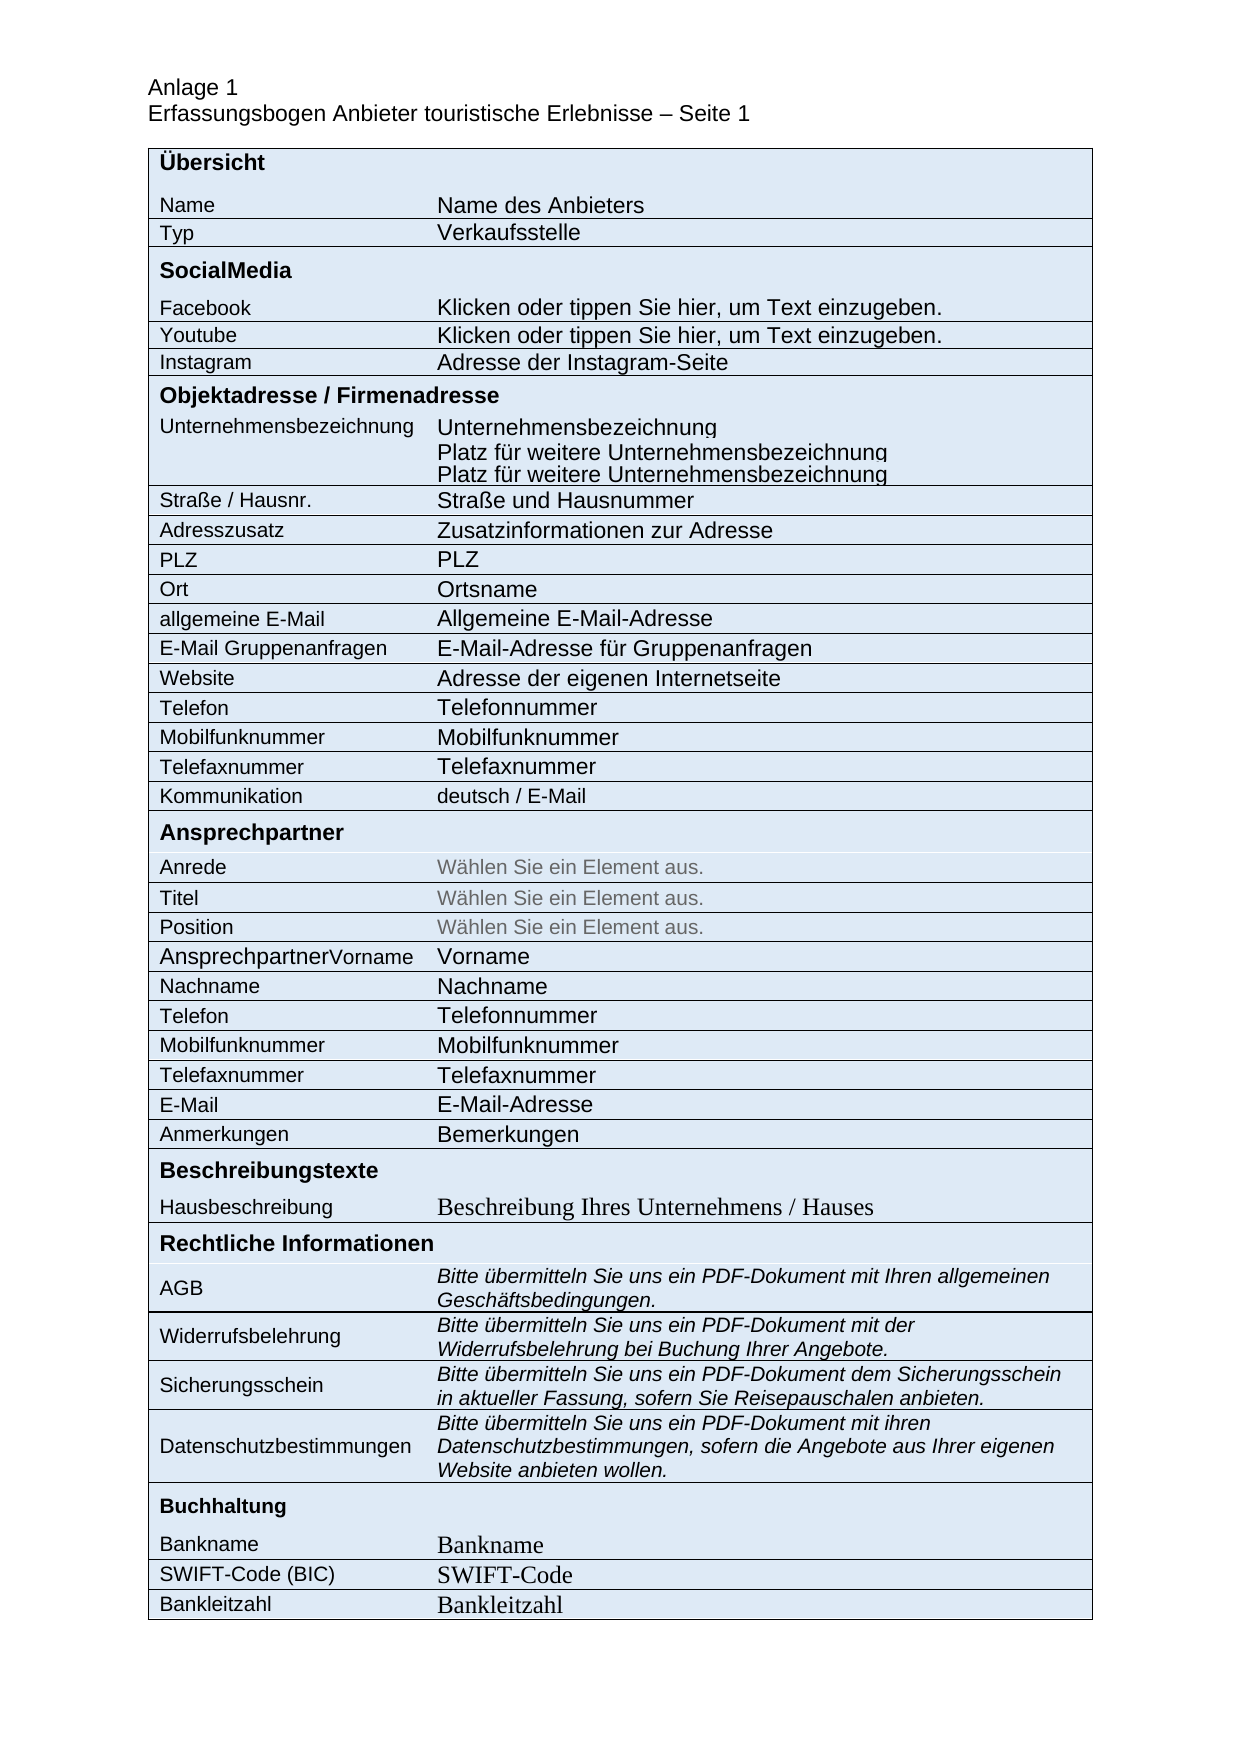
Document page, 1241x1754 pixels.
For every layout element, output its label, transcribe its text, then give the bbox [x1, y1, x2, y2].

table_cell Datenschutzbestimmungen [149, 1410, 426, 1482]
table_cell Sicherungsschein [149, 1361, 426, 1409]
table_cell Youtube [149, 322, 426, 348]
table_cell Telefaxnummer [149, 1061, 426, 1089]
table_cell Mobilfunknummer [149, 723, 426, 751]
table_cell Bitte übermitteln Sie uns ein PDF-Dokument dem Sicherungsschein in aktueller Fassung, sofern Sie Reisepauschalen anbieten. [426, 1361, 1092, 1409]
table_cell Nachname [149, 972, 426, 1000]
table_cell [426, 575, 1092, 603]
table_cell Ort [149, 575, 426, 603]
table_cell SocialMedia [149, 247, 1092, 294]
table_cell Adresszusatz [149, 516, 426, 544]
table_cell / [426, 782, 1092, 810]
table_cell Website [149, 664, 426, 692]
table_cell Buchhaltung [149, 1483, 1092, 1529]
table_cell Beschreibungstexte [149, 1149, 1092, 1192]
table_cell Telefon [149, 693, 426, 722]
table_cell Anmerkungen [149, 1120, 426, 1148]
table_cell Widerrufsbelehrung [149, 1313, 426, 1360]
table_cell Vorname [149, 942, 426, 971]
table_cell [426, 883, 1092, 912]
table_cell Telefon [149, 1001, 426, 1030]
table_cell [426, 942, 1092, 971]
table_cell Anrede [149, 853, 426, 882]
table_cell Bankname [149, 1529, 426, 1559]
table_cell Titel [149, 883, 426, 912]
table_cell Straße / Hausnr. [149, 486, 426, 514]
table_cell Objektadresse / Firmenadresse [149, 376, 1092, 414]
table_cell E-Mail Gruppenanfragen [149, 634, 426, 662]
table_cell Unternehmensbezeichnung [149, 414, 426, 485]
table_cell Position [149, 913, 426, 941]
table_cell Bitte übermitteln Sie uns ein PDF-Dokument mit Ihren allgemeinen Geschäftsbedingungen. [426, 1264, 1092, 1311]
table_cell [426, 723, 1092, 751]
table_cell Mobilfunknummer [149, 1031, 426, 1059]
table_cell [426, 853, 1092, 882]
table_cell Facebook [149, 294, 426, 321]
table_cell [426, 693, 1092, 722]
table_cell [426, 545, 1092, 574]
table_cell [426, 1061, 1092, 1089]
table_cell Hausbeschreibung [149, 1192, 426, 1222]
table_cell [426, 604, 1092, 633]
table_cell AGB [149, 1264, 426, 1311]
table_cell Kommunikation [149, 782, 426, 810]
table_cell Name [149, 192, 426, 218]
table_cell [426, 634, 1092, 662]
table_cell Typ [149, 219, 426, 246]
table_cell Bankleitzahl [149, 1590, 426, 1618]
table_header Übersicht [149, 149, 1092, 192]
table_cell allgemeine E-Mail [149, 604, 426, 633]
table_cell E-Mail [149, 1090, 426, 1119]
table_cell [426, 752, 1092, 781]
table_cell [426, 1001, 1092, 1030]
table_cell [426, 1031, 1092, 1059]
table_cell Rechtliche Informationen [149, 1223, 1092, 1263]
table_cell Ansprechpartner [149, 811, 1092, 852]
table_cell SWIFT-Code (BIC) [149, 1560, 426, 1589]
table_cell Instagram [149, 349, 426, 375]
table_cell Telefaxnummer [149, 752, 426, 781]
table_cell Bitte übermitteln Sie uns ein PDF-Dokument mit ihren Datenschutzbestimmungen, sofern die Angebote aus Ihrer eigenen Website anbieten wollen. [426, 1410, 1092, 1482]
table_cell Bitte übermitteln Sie uns ein PDF-Dokument mit der Widerrufsbelehrung bei Buchung Ihrer Angebote. [426, 1313, 1092, 1360]
table_cell PLZ [149, 545, 426, 574]
table_cell [426, 972, 1092, 1000]
